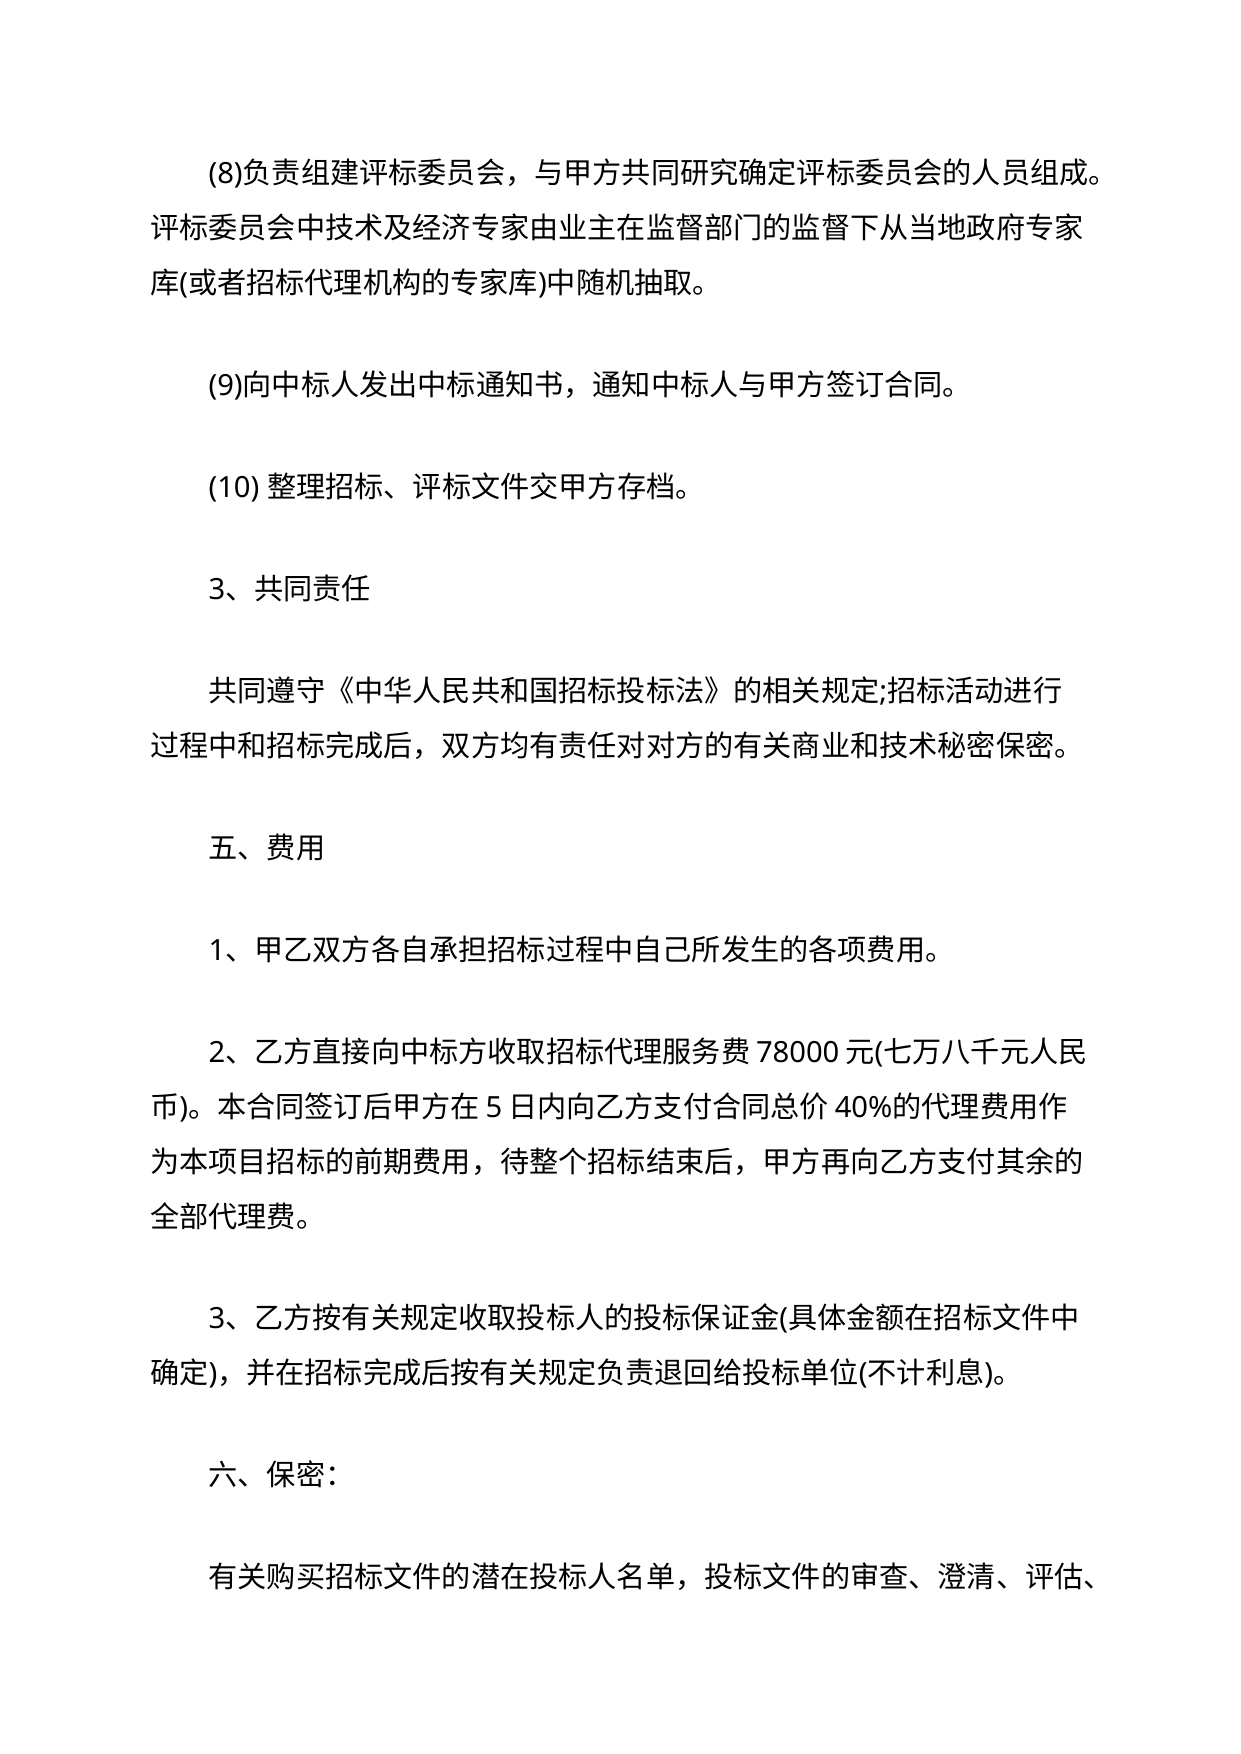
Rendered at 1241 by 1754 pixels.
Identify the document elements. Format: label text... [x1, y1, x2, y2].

text 共同遵守《中华人民共和国招标投标法》的相关规定;招标活动进行过程中和招标完成后，双方均有责任对对方的有关商业和技术秘密保密。 [150, 668, 1090, 765]
text (9)向中标人发出中标通知书，通知中标人与甲方签订合同。 [150, 362, 1090, 404]
text 3、共同责任 [150, 566, 1090, 608]
text 3、乙方按有关规定收取投标人的投标保证金(具体金额在招标文件中确定)，并在招标完成后按有关规定负责退回给投标单位(不计利息)。 [150, 1295, 1090, 1392]
text 五、费用 [150, 824, 1090, 867]
text 六、保密： [150, 1452, 1090, 1494]
text 2、乙方直接向中标方收取招标代理服务费78000元(七万八千元人民币)。本合同签订后甲方在5日内向乙方支付合同总价40%的代理费用作为本项目招标的前期费用，待整个招标结束后，甲方再向乙方支付其余的全部代理费。 [150, 1028, 1090, 1236]
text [150, 1554, 1090, 1596]
text 1、甲乙双方各自承担招标过程中自己所发生的各项费用。 [150, 926, 1090, 969]
text (10) 整理招标、评标文件交甲方存档。 [150, 464, 1090, 506]
text (8)负责组建评标委员会，与甲方共同研究确定评标委员会的人员组成。评标委员会中技术及经济专家由业主在监督部门的监督下从当地政府专家库(或者招标代理机构的专家库)中随机抽取。 [150, 150, 1090, 302]
